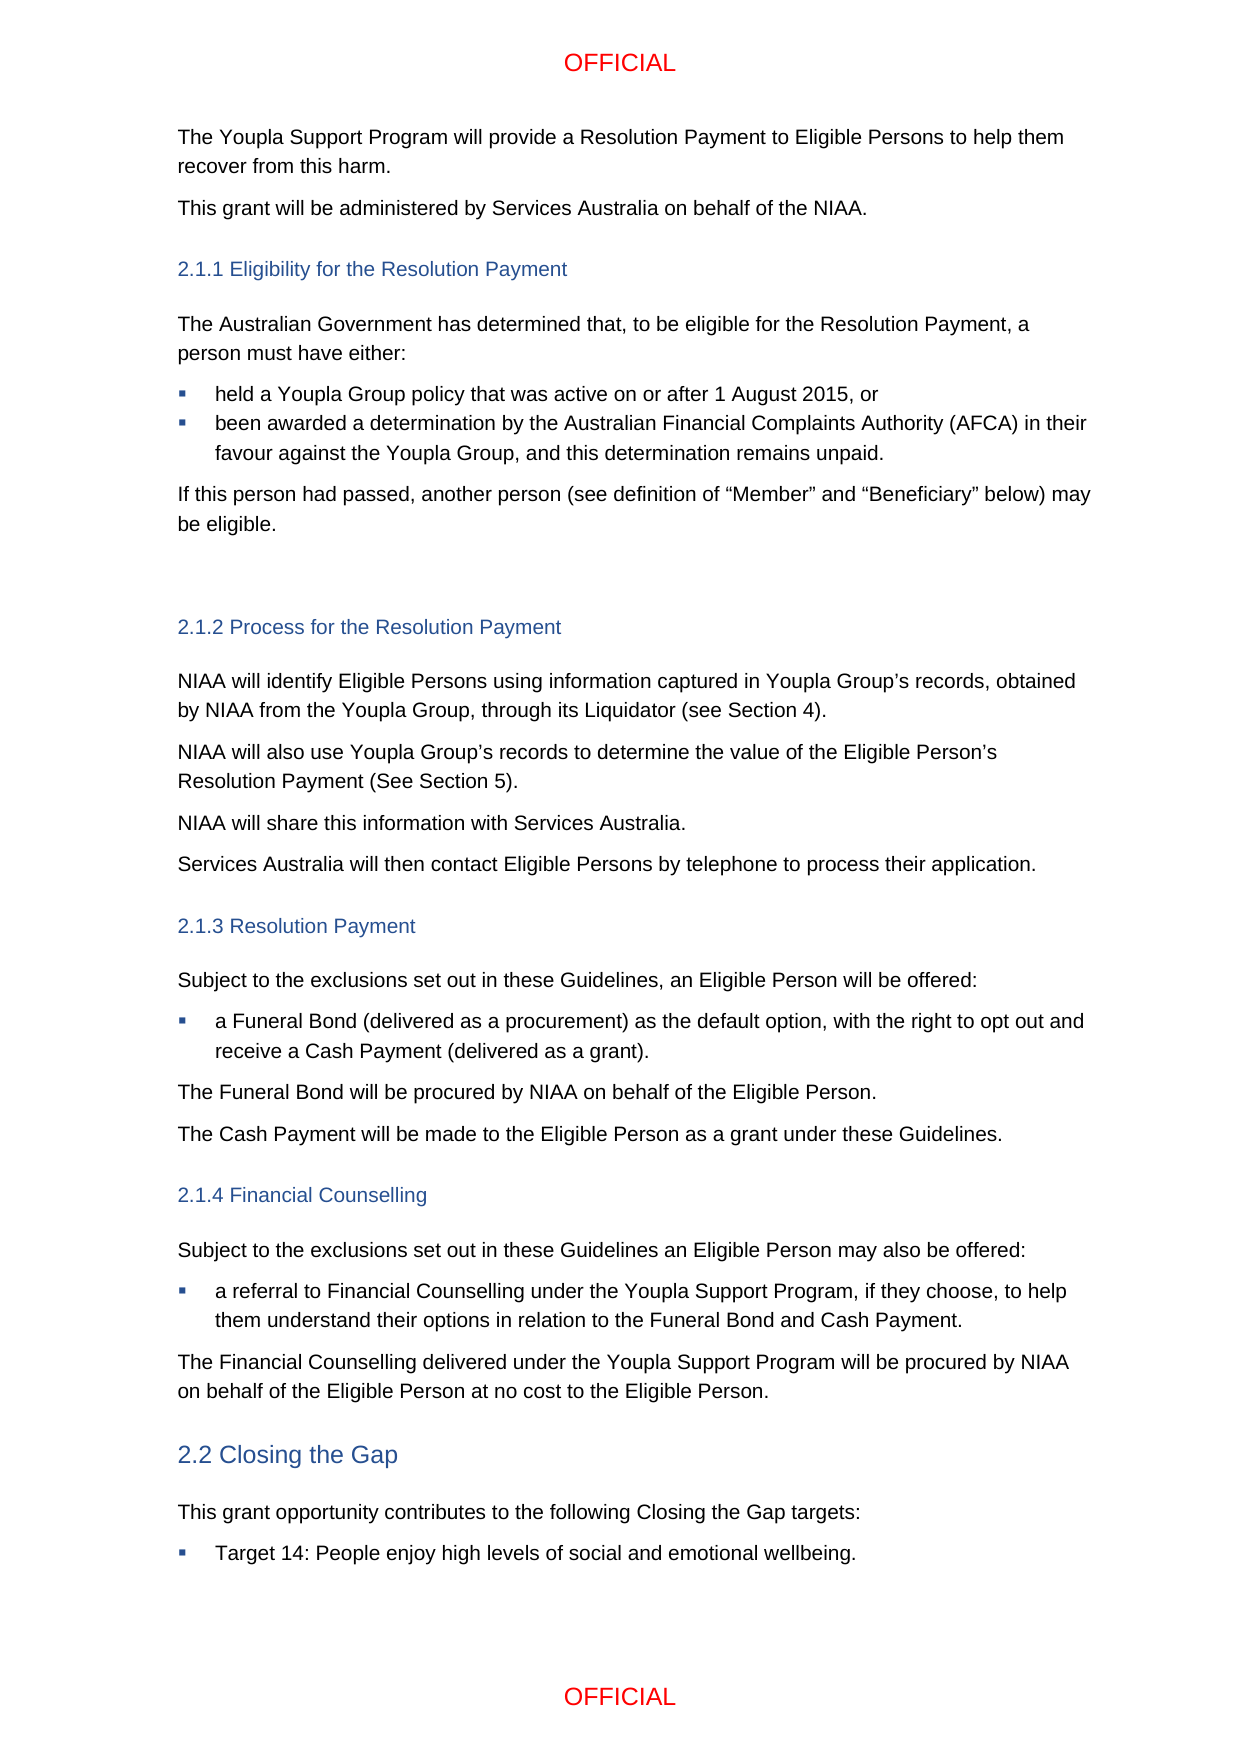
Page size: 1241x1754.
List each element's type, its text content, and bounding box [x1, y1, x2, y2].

subtitle 2.1.2 Process for the Resolution Payment [177, 614, 1092, 638]
list a referral to Financial Counselling under the Youpla Support Program, if they choose, to help them understand their options in relation to the Funeral Bond and Cash Payment. [177, 1274, 1092, 1332]
text NIAA will identify Eligible Persons using information captured in Youpla Group’s records, obtained by NIAA from the Youpla Group, through its Liquidator (see Section 4). [177, 663, 1092, 722]
list a Funeral Bond (delivered as a procurement) as the default option, with the right to opt out and receive a Cash Payment (delivered as a grant). [177, 1004, 1092, 1062]
subtitle 2.1.3 Resolution Payment [177, 913, 1092, 937]
list been awarded a determination by the Australian Financial Complaints Authority (AFCA) in their favour against the Youpla Group, and this determination remains unpaid. [177, 406, 1092, 464]
subtitle 2.1.1 Eligibility for the Resolution Payment [177, 257, 1092, 281]
list held a Youpla Group policy that was active on or after 1 August 2015, or [177, 377, 1092, 406]
text Subject to the exclusions set out in these Guidelines, an Eligible Person will be offered: [177, 962, 1092, 992]
text The Cash Payment will be made to the Eligible Person as a grant under these Guidelines. [177, 1117, 1092, 1146]
text The Youpla Support Program will provide a Resolution Payment to Eligible Persons to help them recover from this harm. [177, 120, 1092, 178]
text Subject to the exclusions set out in these Guidelines an Eligible Person may also be offered: [177, 1232, 1092, 1261]
text The Australian Government has determined that, to be eligible for the Resolution Payment, a person must have either: [177, 306, 1092, 364]
text This grant opportunity contributes to the following Closing the Gap targets: [177, 1494, 1092, 1523]
text If this person had passed, another person (see definition of “Member” and “Beneficiary” below) may be eligible. [177, 477, 1092, 535]
subtitle 2.2 Closing the Gap [177, 1441, 1092, 1469]
text Services Australia will then contact Eligible Persons by telephone to process their application. [177, 847, 1092, 876]
text The Financial Counselling delivered under the Youpla Support Program will be procured by NIAA on behalf of the Eligible Person at no cost to the Eligible Person. [177, 1345, 1092, 1403]
text NIAA will share this information with Services Australia. [177, 805, 1092, 834]
list Target 14: People enjoy high levels of social and emotional wellbeing. [177, 1536, 1092, 1565]
subtitle 2.1.4 Financial Counselling [177, 1183, 1092, 1207]
text The Funeral Bond will be procured by NIAA on behalf of the Eligible Person. [177, 1075, 1092, 1104]
text This grant will be administered by Services Australia on behalf of the NIAA. [177, 191, 1092, 220]
text NIAA will also use Youpla Group’s records to determine the value of the Eligible Person’s Resolution Payment (See Section 5). [177, 734, 1092, 793]
